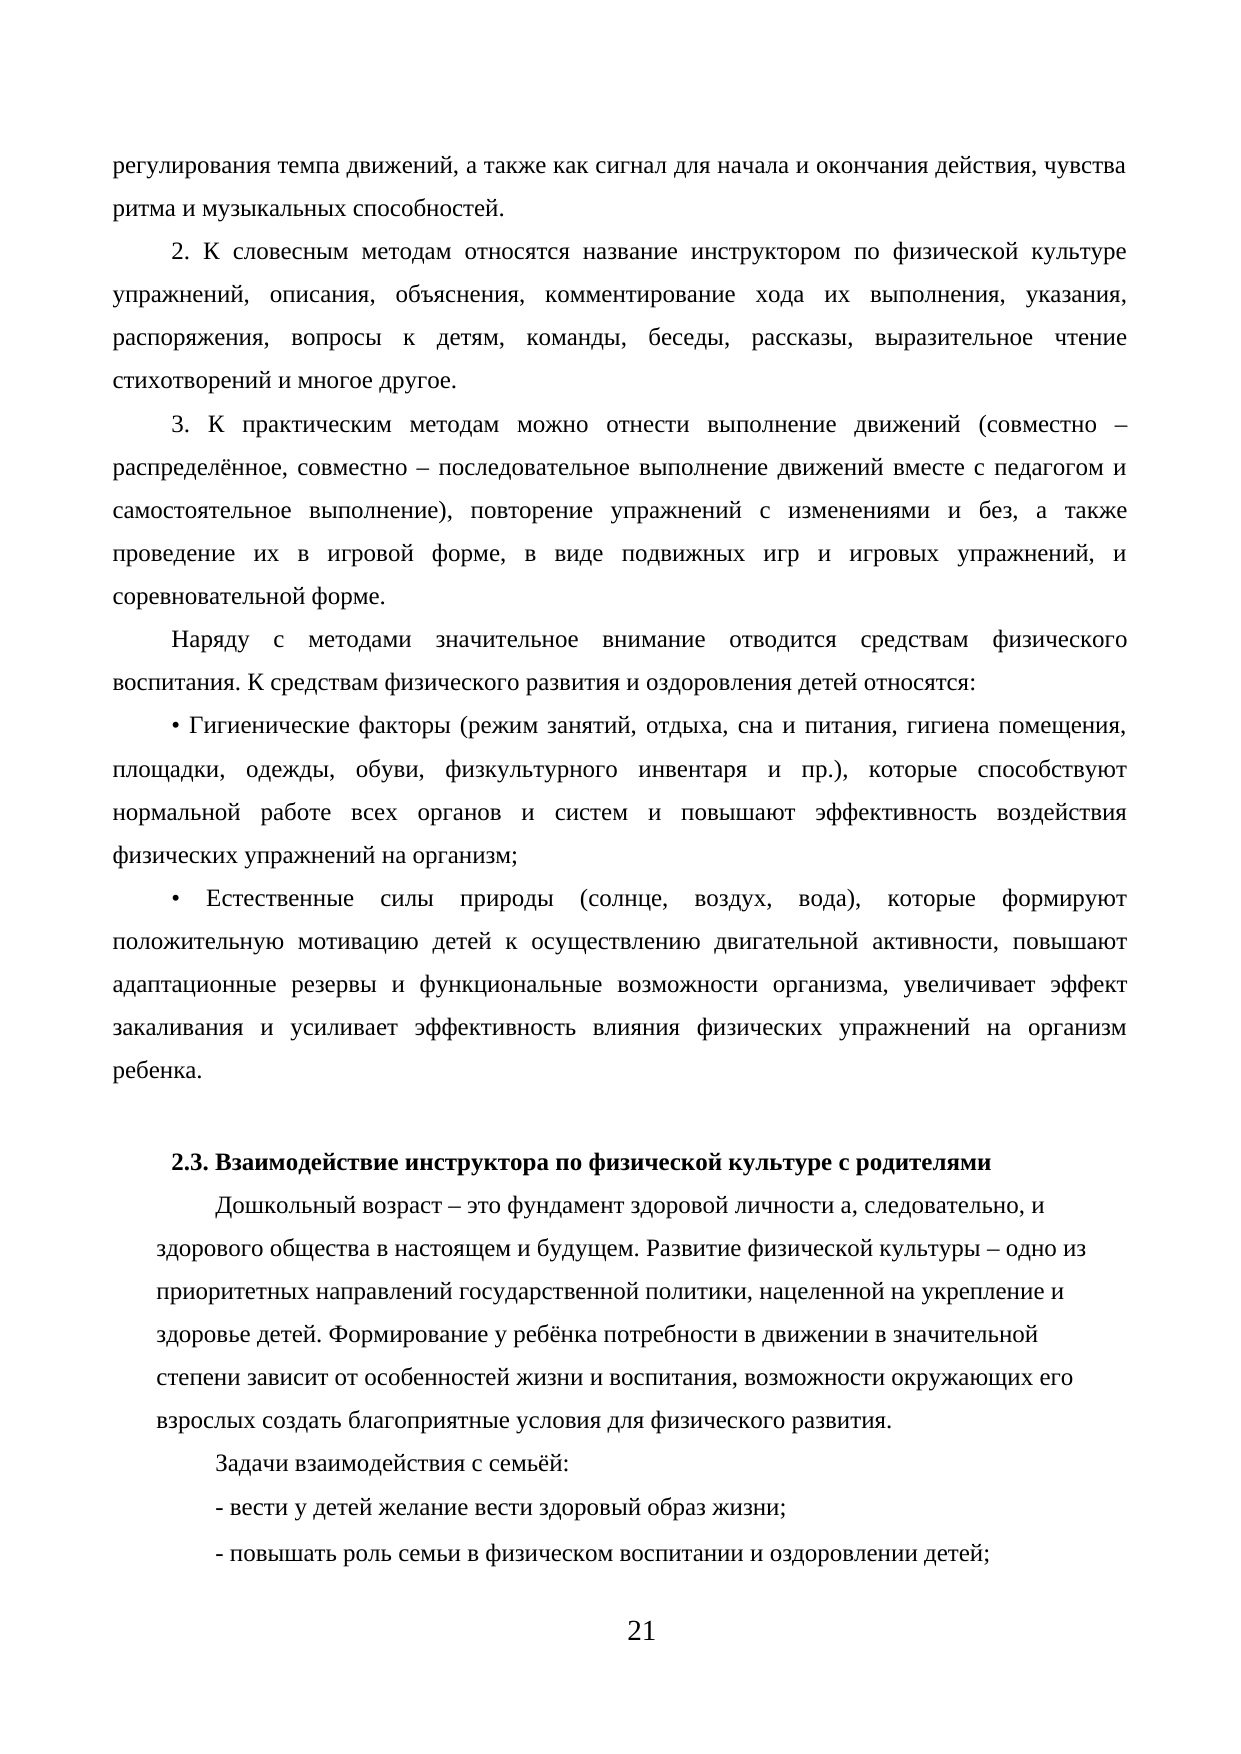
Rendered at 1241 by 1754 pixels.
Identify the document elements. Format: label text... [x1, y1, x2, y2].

text • Естественные силы природы (солнце, воздух, вода), которые формируют положительную мотивацию детей к осуществлению двигательной активности, повышают адаптационные резервы и функциональные возможности организма, увеличивает эффект закаливания и усиливает эффективность влияния физических упражнений на организм ребенка. [112, 883, 1128, 1084]
text 2. К словесным методам относятся название инструктором по физической культуре упражнений, описания, объяснения, комментирование хода их выполнения, указания, распоряжения, вопросы к детям, команды, беседы, рассказы, выразительное чтение стихотворений и многое другое. [112, 236, 1128, 394]
text 2.3. Взаимодействие инструктора по физической культуре с родителями [112, 1147, 1128, 1175]
text Задачи взаимодействия с семьёй: [156, 1448, 1128, 1477]
text 3. К практическим методам можно отнести выполнение движений (совместно – распределённое, совместно – последовательное выполнение движений вместе с педагогом и самостоятельное выполнение), повторение упражнений с изменениями и без, а также проведение их в игровой форме, в виде подвижных игр и игровых упражнений, и соревновательной форме. [112, 409, 1128, 610]
text • Гигиенические факторы (режим занятий, отдыха, сна и питания, гигиена помещения, площадки, одежды, обуви, физкультурного инвентаря и пр.), которые способствуют нормальной работе всех органов и систем и повышают эффективность воздействия физических упражнений на организм; [112, 711, 1128, 869]
text Наряду с методами значительное внимание отводится средствам физического воспитания. К средствам физического развития и оздоровления детей относятся: [112, 624, 1128, 696]
text - вести у детей желание вести здоровый образ жизни; [156, 1492, 1128, 1520]
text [112, 150, 1128, 222]
text Дошкольный возраст – это фундамент здоровой личности а, следовательно, и здорового общества в настоящем и будущем. Развитие физической культуры – одно из приоритетных направлений государственной политики, нацеленной на укрепление и здоровье детей. Формирование у ребёнка потребности в движении в значительной степени зависит от особенностей жизни и воспитания, возможности окружающих его взрослых создать благоприятные условия для физического развития. [156, 1190, 1128, 1434]
text - повышать роль семьи в физическом воспитании и оздоровлении детей; [156, 1538, 1128, 1566]
